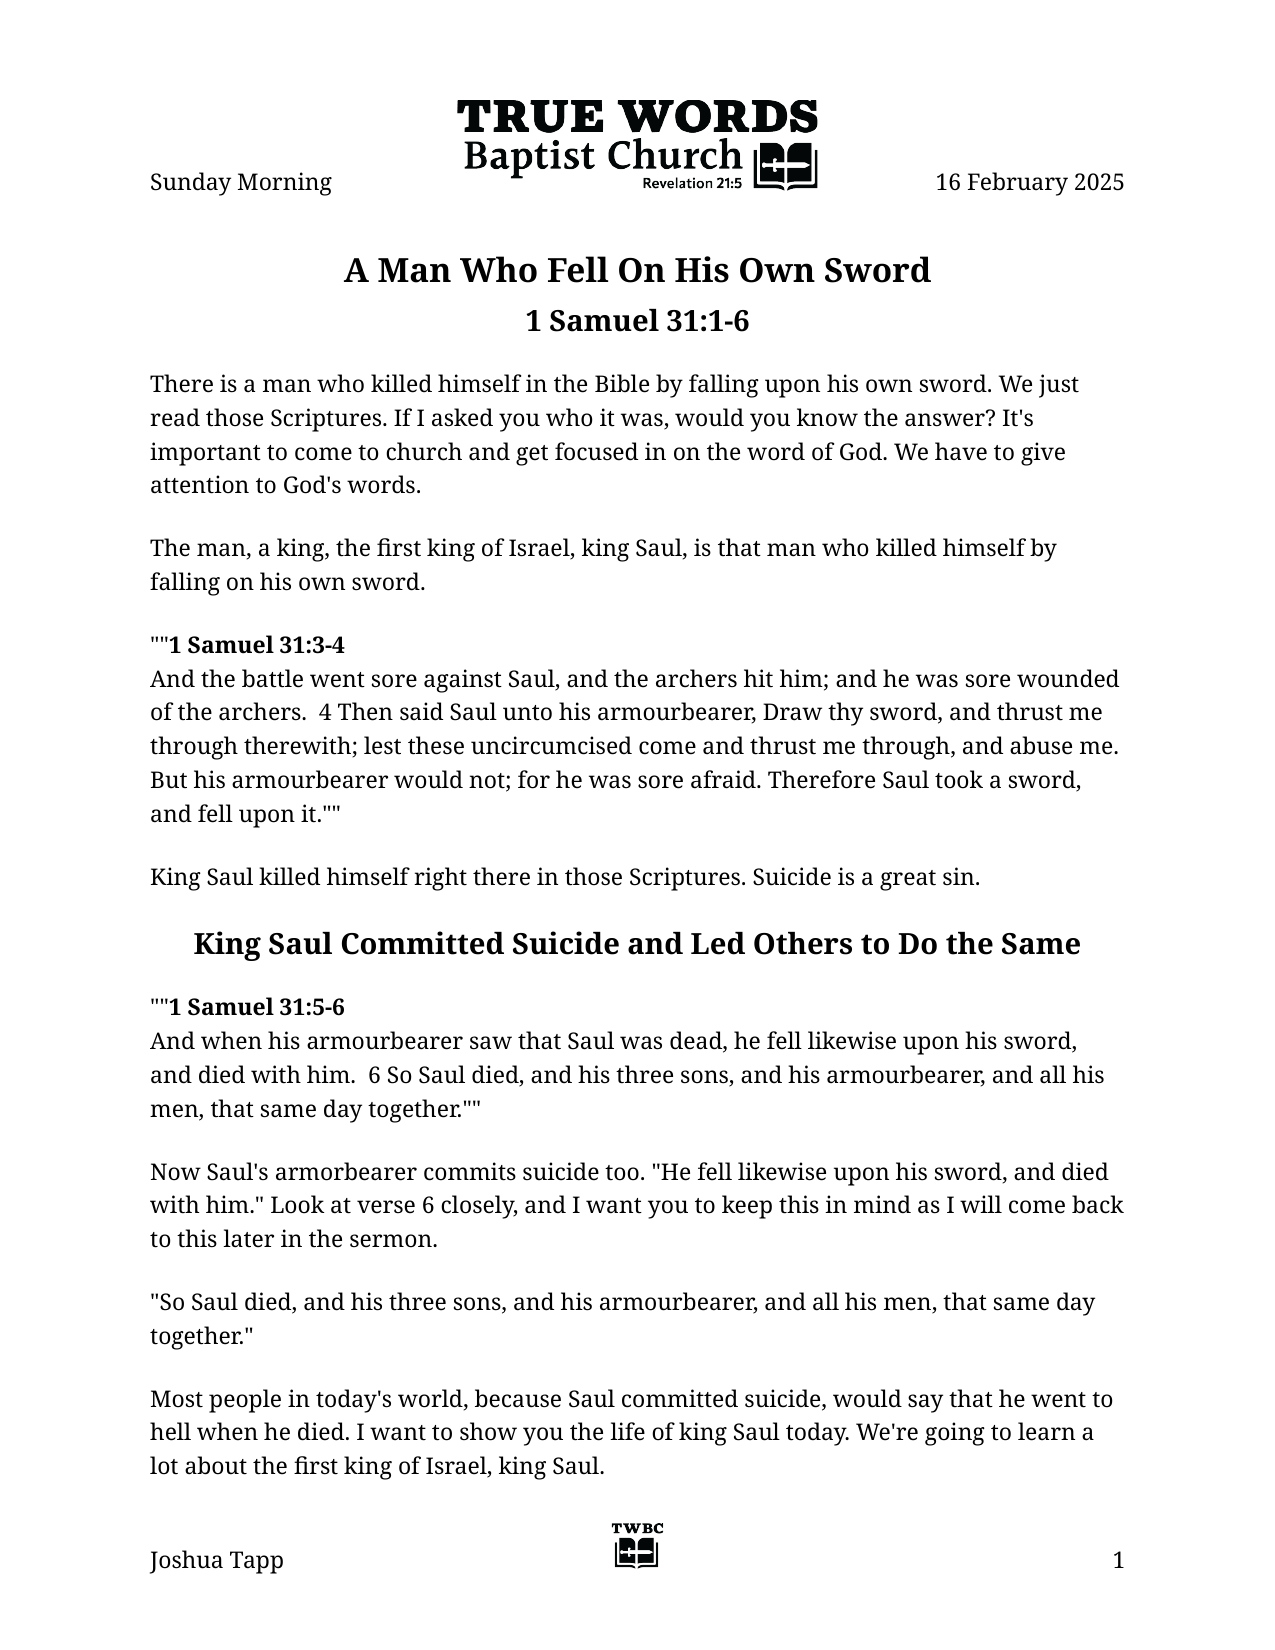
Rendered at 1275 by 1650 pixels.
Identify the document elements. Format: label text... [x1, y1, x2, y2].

picture [457, 100, 818, 191]
subtitle A Man Who Fell On His Own Sword [150, 247, 1125, 292]
text There is a man who killed himself in the Bible by falling upon his own sword. We just read those Scriptures. If I asked you who it was, would you know the answer? It's important to come to church and get focused in on the word of God. We have to give attention to God's words. [150, 368, 1125, 501]
text ""1 Samuel 31:3-4 And the battle went sore against Saul, and the archers hit him; and he was sore wounded of the archers. 4 Then said Saul unto his armourbearer, Draw thy sword, and thrust me through therewith; lest these uncircumcised come and thrust me through, and abuse me. But his armourbearer would not; for he was sore afraid. Therefore Saul took a sword, and fell upon it."" [150, 629, 1125, 829]
text King Saul killed himself right there in those Scriptures. Suicide is a great sin. [150, 861, 1125, 892]
subtitle King Saul Committed Suicide and Led Others to Do the Same [150, 923, 1125, 963]
subtitle 1 Samuel 31:1-6 [150, 300, 1125, 340]
text Most people in today's world, because Saul committed suicide, would say that he went to hell when he died. I want to show you the life of king Saul today. We're going to learn a lot about the first king of Israel, king Saul. [150, 1382, 1125, 1481]
text ""1 Samuel 31:5-6 And when his armourbearer saw that Saul was dead, he fell likewise upon his sword, and died with him. 6 So Saul died, and his three sons, and his armourbearer, and all his men, that same day together."" [150, 991, 1125, 1124]
text Now Saul's armorbearer commits suicide too. "He fell likewise upon his sword, and died with him." Look at verse 6 closely, and I want you to keep this in mind as I will come back to this later in the sermon. [150, 1155, 1125, 1254]
text "So Saul died, and his three sons, and his armourbearer, and all his men, that same day together." [150, 1286, 1125, 1351]
picture [611, 1523, 664, 1569]
text The man, a king, the first king of Israel, king Saul, is that man who killed himself by falling on his own sword. [150, 532, 1125, 597]
